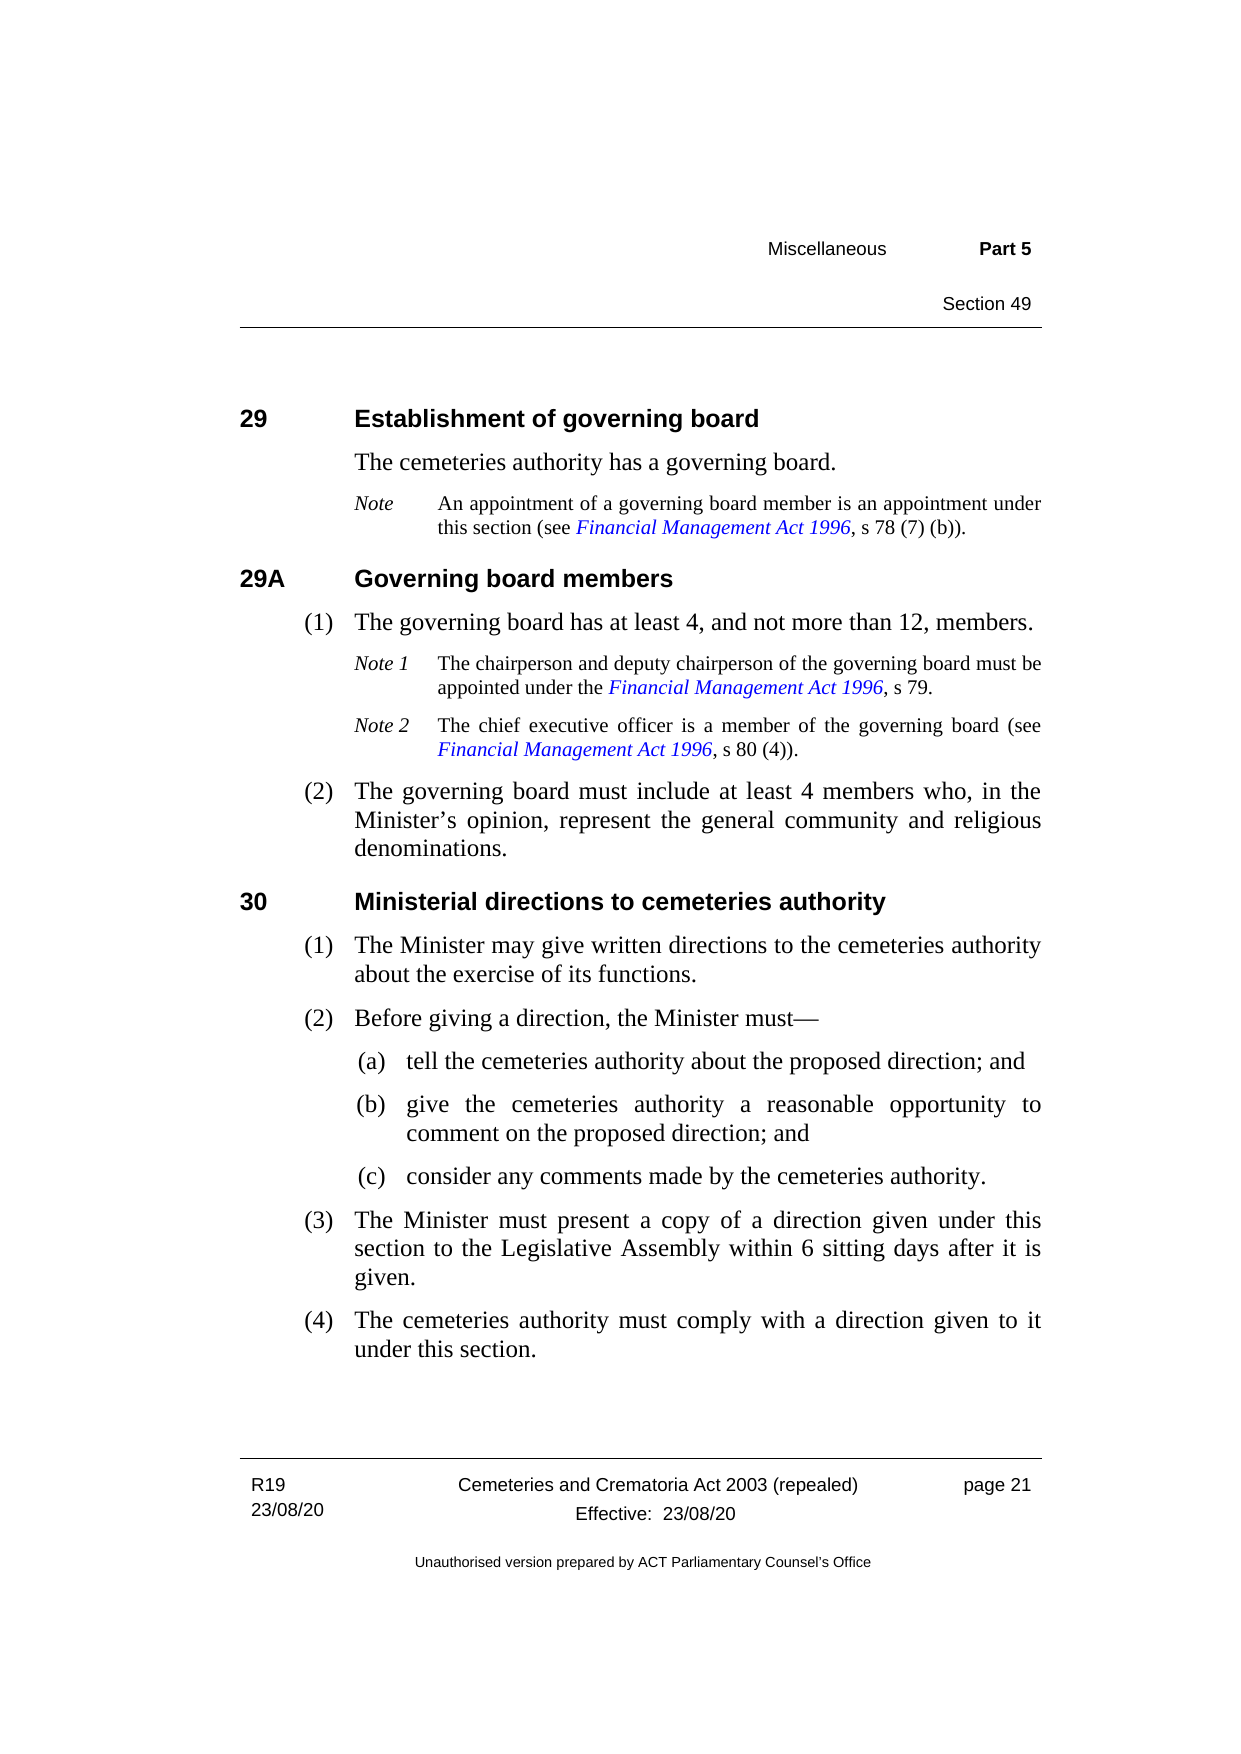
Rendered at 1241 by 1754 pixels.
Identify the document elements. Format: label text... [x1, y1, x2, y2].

text (c) consider any comments made by the cemeteries authority. [239, 1161, 1042, 1190]
text (3) The Minister must present a copy of a direction given under this section to the Legislative Assembly within 6 sitting days after it is given. [239, 1205, 1042, 1291]
text 29A Governing board members [239, 564, 1042, 593]
text The cemeteries authority has a governing board. [354, 447, 1042, 476]
text (2) Before giving a direction, the Minister must— [239, 1003, 1042, 1031]
text (4) The cemeteries authority must comply with a direction given to it under this section. [239, 1306, 1042, 1363]
text (b) give the cemeteries authority a reasonable opportunity to comment on the proposed direction; and [239, 1089, 1042, 1147]
text (a) tell the cemeteries authority about the proposed direction; and [239, 1046, 1042, 1075]
text 30 Ministerial directions to cemeteries authority [239, 887, 1042, 916]
text (1) The Minister may give written directions to the cemeteries authority about the exercise of its functions. [239, 931, 1042, 988]
text Note 2 The chief executive officer is a member of the governing board (see Financial Management Act 1996, s 80 (4)). [354, 713, 1042, 761]
text (1) The governing board has at least 4, and not more than 12, members. [239, 607, 1042, 636]
text Note 1 The chairperson and deputy chairperson of the governing board must be appointed under the Financial Management Act 1996, s 79. [354, 651, 1042, 699]
text Note An appointment of a governing board member is an appointment under this section (see Financial Management Act 1996, s 78 (7) (b)). [354, 491, 1042, 539]
text 29 Establishment of governing board [239, 404, 1042, 433]
text (2) The governing board must include at least 4 members who, in the Minister’s opinion, represent the general community and religious denominations. [239, 776, 1042, 862]
